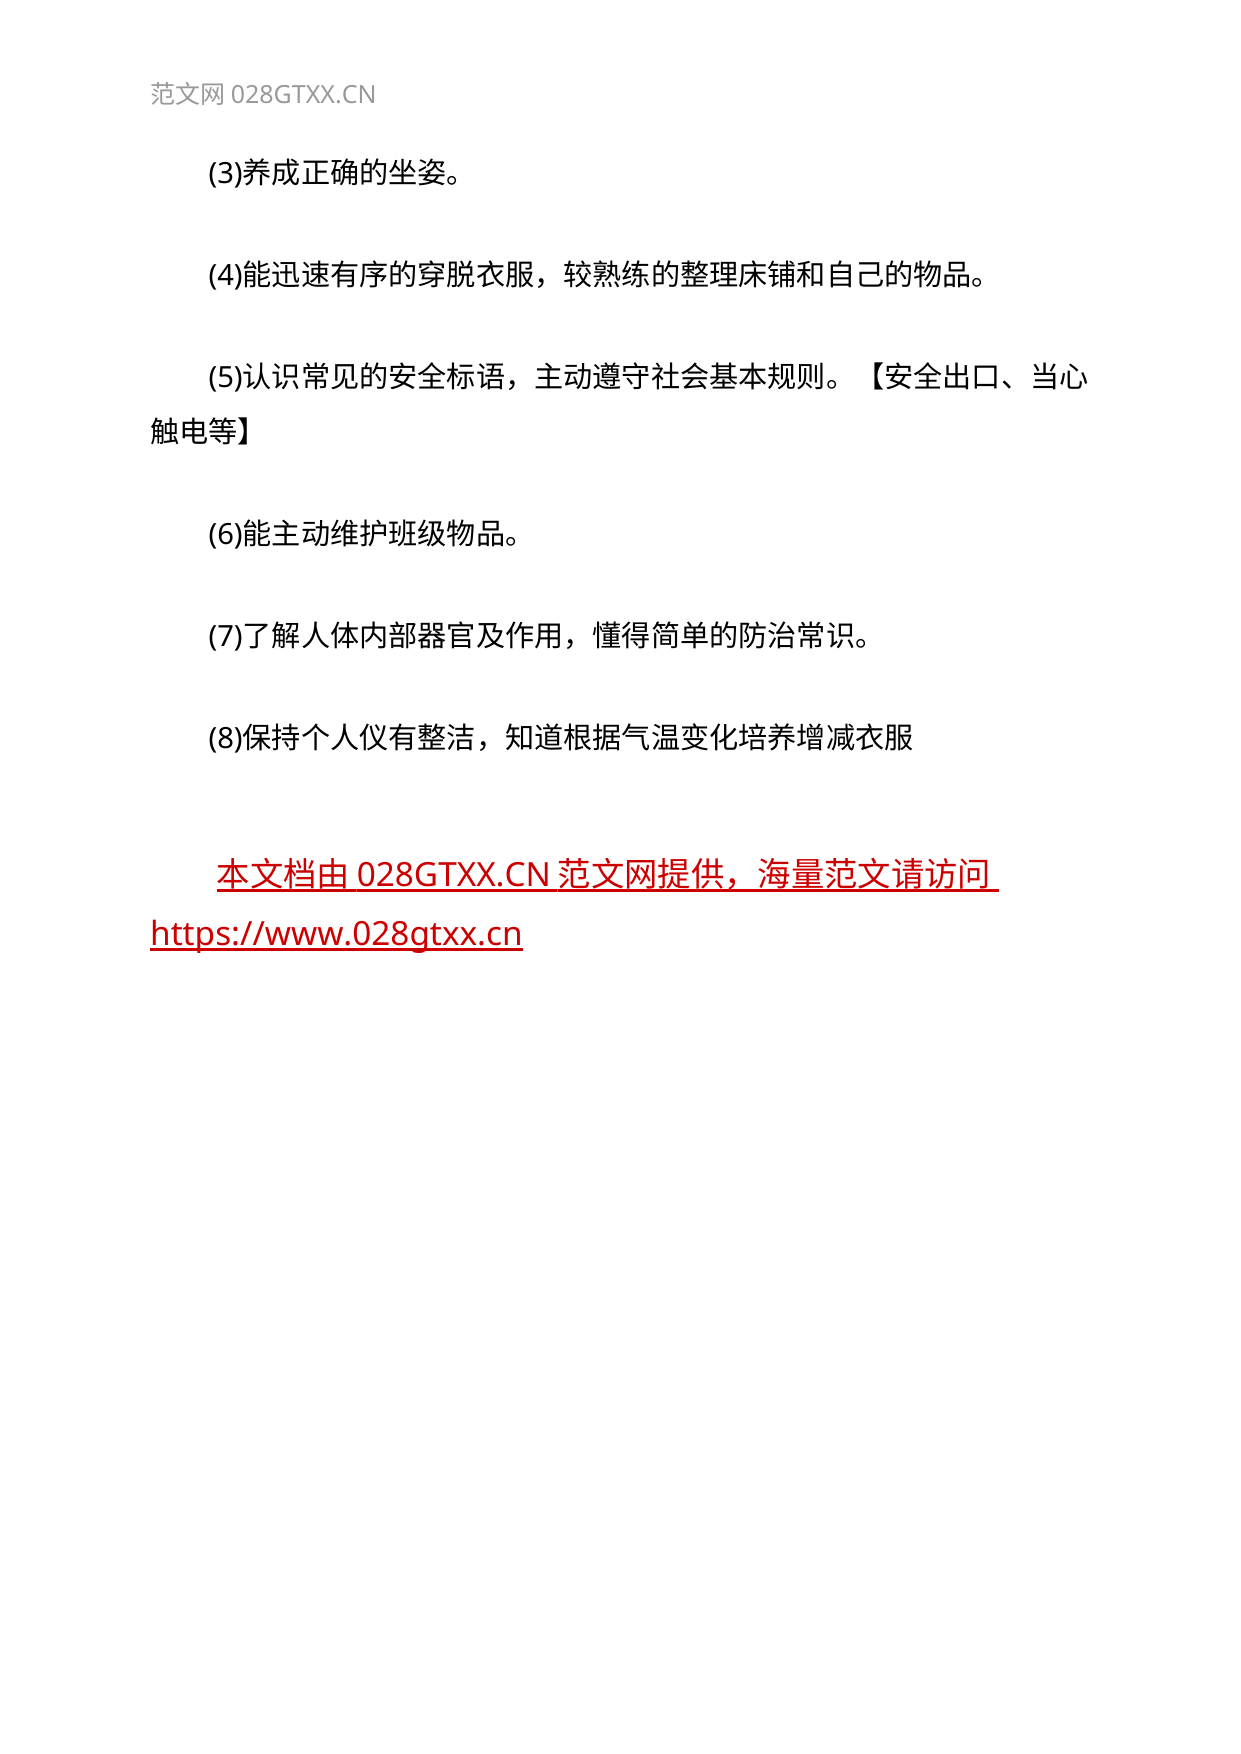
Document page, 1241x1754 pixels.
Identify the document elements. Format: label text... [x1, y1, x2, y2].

text (5)认识常见的安全标语，主动遵守社会基本规则。【安全出口、当心触电等】 [150, 354, 1090, 451]
text (4)能迅速有序的穿脱衣服，较熟练的整理床铺和自己的物品。 [150, 252, 1090, 294]
text 本文档由028GTXX.CN范文网提供，海量范文请访问 https://www.028gtxx.cn [150, 848, 1090, 955]
text (6)能主动维护班级物品。 [150, 511, 1090, 553]
text (7)了解人体内部器官及作用，懂得简单的防治常识。 [150, 613, 1090, 655]
text (3)养成正确的坐姿。 [150, 150, 1090, 192]
text (8)保持个人仪有整洁，知道根据气温变化培养增减衣服 [150, 715, 1090, 757]
